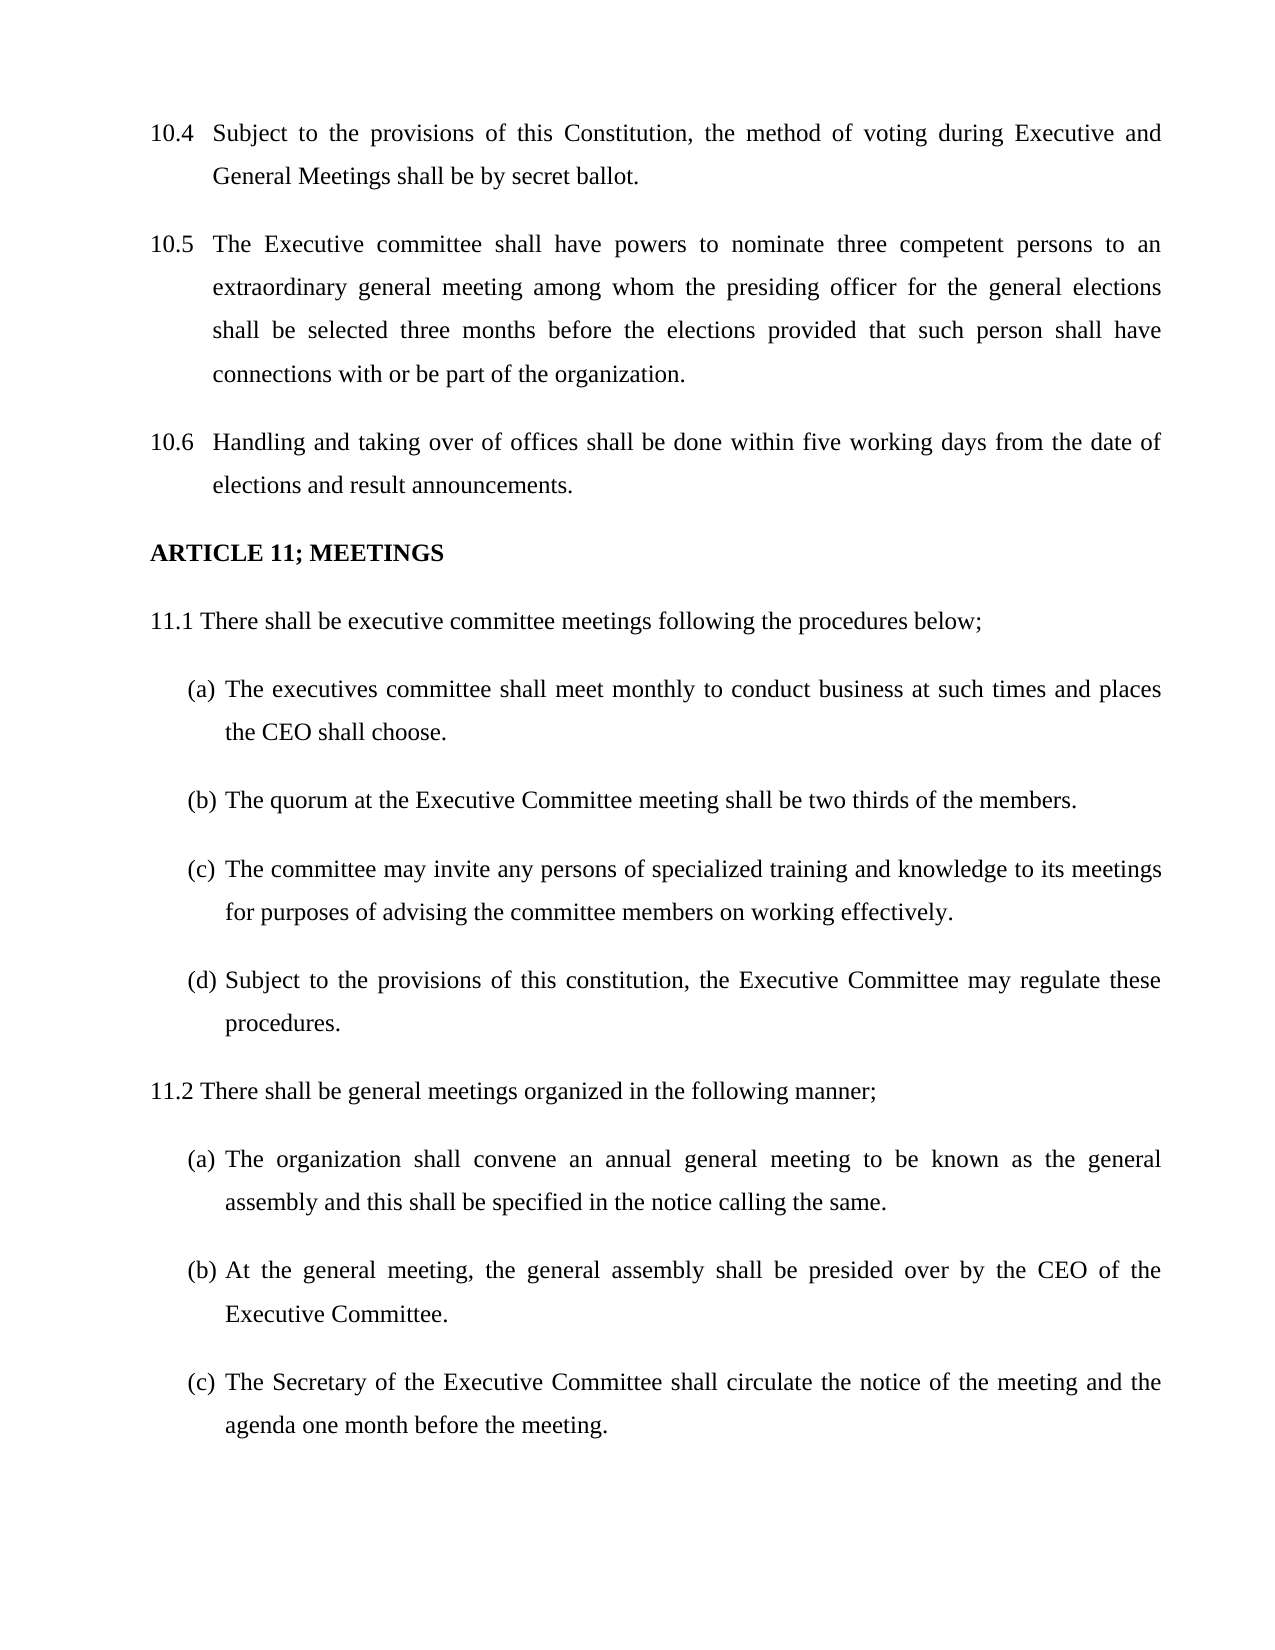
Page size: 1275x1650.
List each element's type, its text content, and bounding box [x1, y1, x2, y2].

text 11.2 There shall be general meetings organized in the following manner; [150, 1076, 1162, 1105]
list The Secretary of the Executive Committee shall circulate the notice of the meeting and the agenda one month before the meeting. [187, 1367, 1162, 1439]
list Subject to the provisions of this Constitution, the method of voting during Executive and General Meetings shall be by secret ballot. [150, 118, 1162, 190]
list At the general meeting, the general assembly shall be presided over by the CEO of the Executive Committee. [187, 1256, 1162, 1327]
list The quorum at the Executive Committee meeting shall be two thirds of the members. [187, 786, 1162, 814]
list The committee may invite any persons of specialized training and knowledge to its meetings for purposes of advising the committee members on working effectively. [187, 854, 1162, 926]
list Handling and taking over of offices shall be done within five working days from the date of elections and result announcements. [150, 427, 1162, 499]
subtitle ARTICLE 11; MEETINGS [150, 538, 1162, 567]
list The Executive committee shall have powers to nominate three competent persons to an extraordinary general meeting among whom the presiding officer for the general elections shall be selected three months before the elections provided that such person shall have connections with or be part of the organization. [150, 229, 1162, 387]
list Subject to the provisions of this constitution, the Executive Committee may regulate these procedures. [187, 965, 1162, 1037]
list The executives committee shall meet monthly to conduct business at such times and places the CEO shall choose. [187, 674, 1162, 746]
list The organization shall convene an annual general meeting to be known as the general assembly and this shall be specified in the notice calling the same. [187, 1144, 1162, 1216]
text 11.1 There shall be executive committee meetings following the procedures below; [150, 606, 1162, 635]
